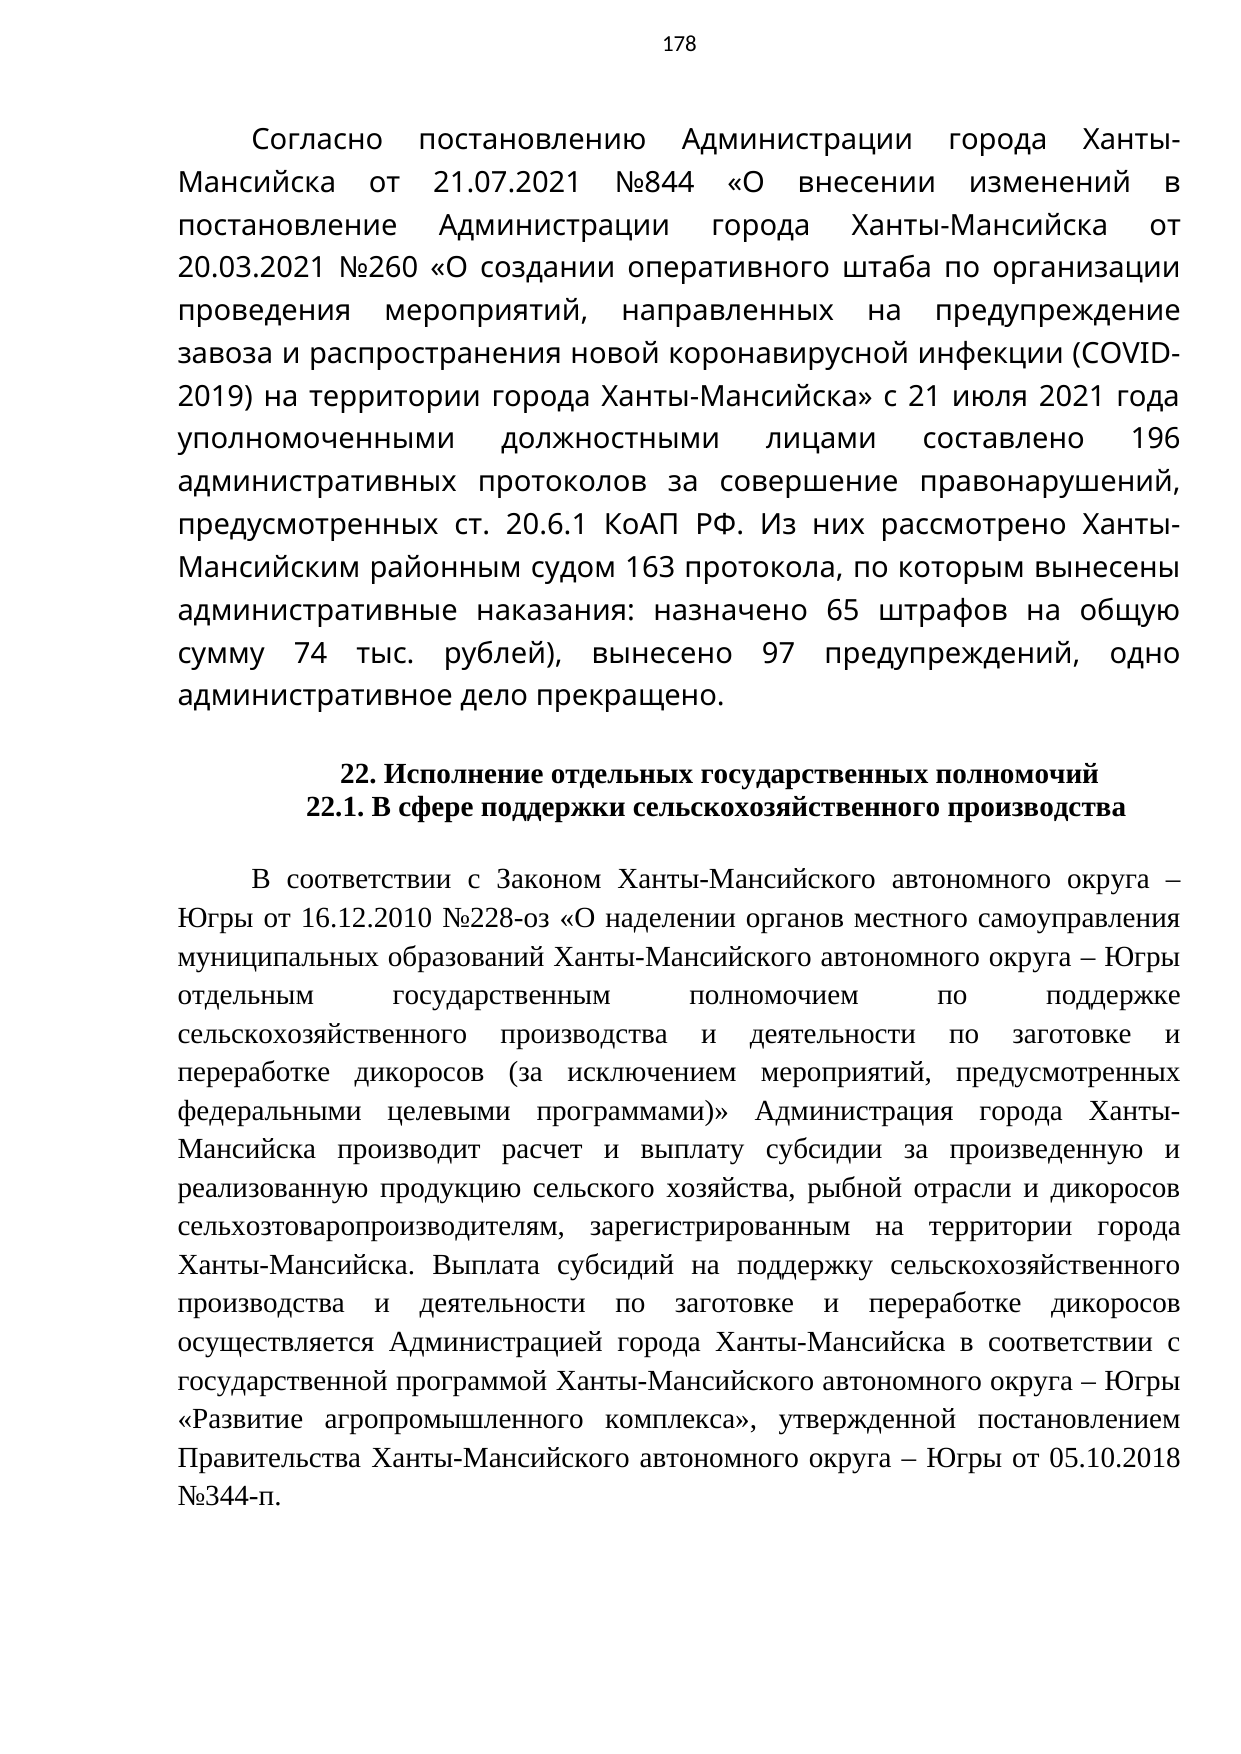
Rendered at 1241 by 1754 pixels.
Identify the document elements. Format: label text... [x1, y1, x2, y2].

text В соответствии с Законом Ханты-Мансийского автономного округа – Югры от 16.12.2010 №228-оз «О наделении органов местного самоуправления муниципальных образований Ханты-Мансийского автономного округа – Югры отдельным государственным полномочием по поддержке сельскохозяйственного производства и деятельности по заготовке и переработке дикоросов (за исключением мероприятий, предусмотренных федеральными целевыми программами)» Администрация города Ханты-Мансийска производит расчет и выплату субсидии за произведенную и реализованную продукцию сельского хозяйства, рыбной отрасли и дикоросов сельхозтоваропроизводителям, зарегистрированным на территории города Ханты-Мансийска. Выплата субсидий на поддержку сельскохозяйственного производства и деятельности по заготовке и переработке дикоросов осуществляется Администрацией города Ханты-Мансийска в соответствии с государственной программой Ханты-Мансийского автономного округа – Югры «Развитие агропромышленного комплекса», утвержденной постановлением Правительства Ханты-Мансийского автономного округа – Югры от 05.10.2018 №344-п. [177, 862, 1181, 1512]
text 22.1. В сфере поддержки сельскохозяйственного производства [177, 789, 1181, 823]
text Согласно постановлению Администрации города Ханты-Мансийска от 21.07.2021 №844 «О внесении изменений в постановление Администрации города Ханты-Мансийска от 20.03.2021 №260 «О создании оперативного штаба по организации проведения мероприятий, направленных на предупреждение завоза и распространения новой коронавирусной инфекции (COVID-2019) на территории города Ханты-Мансийска» с 21 июля 2021 года уполномоченными должностными лицами составлено 196 административных протоколов за совершение правонарушений, предусмотренных ст. 20.6.1 КоАП РФ. Из них рассмотрено Ханты-Мансийским районным судом 163 протокола, по которым вынесены административные наказания: назначено 65 штрафов на общую сумму 74 тыс. рублей), вынесено 97 предупреждений, одно административное дело прекращено. [177, 118, 1181, 714]
text 22. Исполнение отдельных государственных полномочий [177, 756, 1181, 789]
